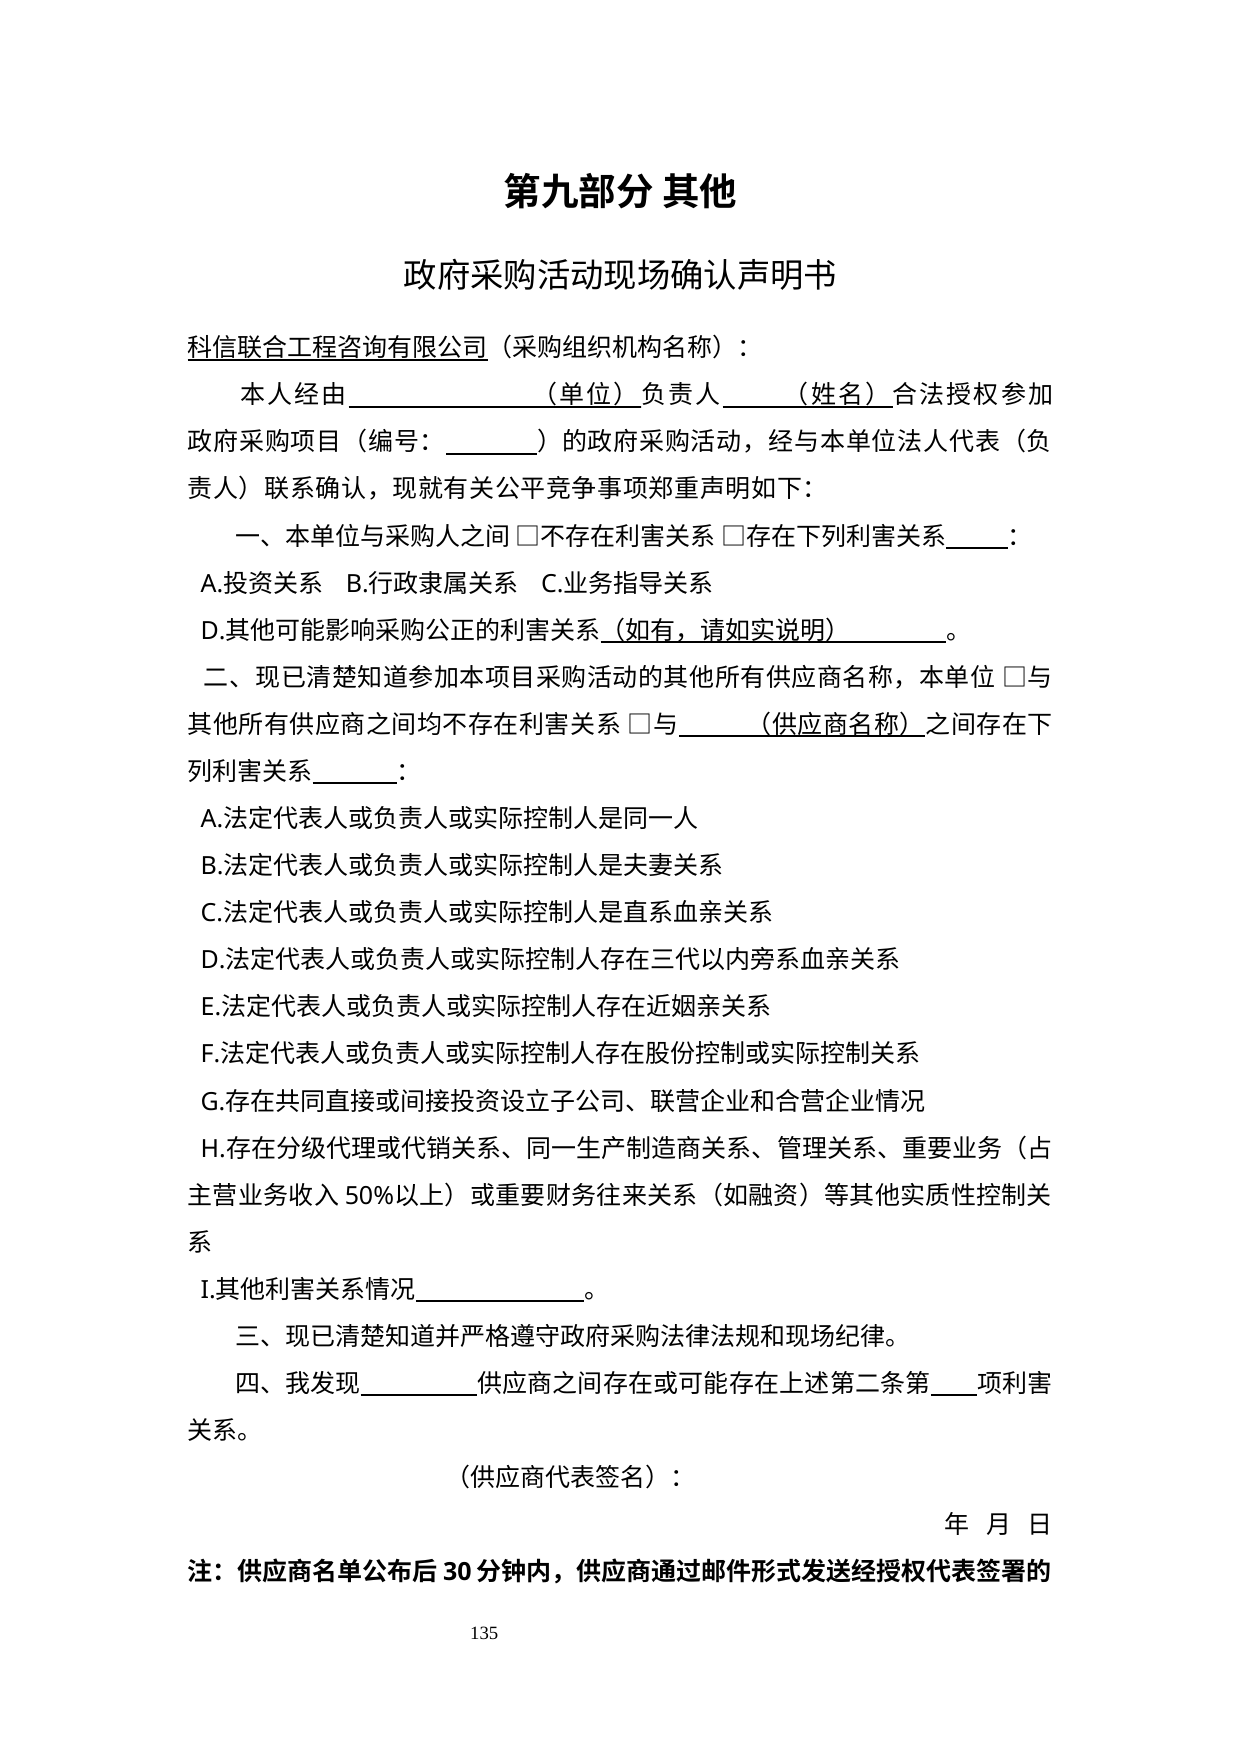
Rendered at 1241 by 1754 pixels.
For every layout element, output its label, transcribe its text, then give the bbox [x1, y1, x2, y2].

text C.法定代表人或负责人或实际控制人是直系血亲关系 [187, 893, 1053, 929]
text （供应商代表签名）： [187, 1458, 1053, 1494]
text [187, 1552, 1053, 1588]
list 本单位与采购人之间 □不存在利害关系 □存在下列利害关系 ： [187, 516, 1053, 552]
list 我发现 供应商之间存在或可能存在上述第二条第 项利害关系。 [187, 1363, 1053, 1447]
text 年 月 日 [187, 1505, 1053, 1541]
text D.其他可能影响采购公正的利害关系（如有，请如实说明） 。 [187, 610, 1053, 646]
text E.法定代表人或负责人或实际控制人存在近姻亲关系 [187, 987, 1053, 1023]
text G.存在共同直接或间接投资设立子公司、联营企业和合营企业情况 [187, 1081, 1053, 1117]
text I.其他利害关系情况 。 [187, 1269, 1053, 1306]
text B.法定代表人或负责人或实际控制人是夫妻关系 [187, 846, 1053, 882]
list 现已清楚知道并严格遵守政府采购法律法规和现场纪律。 [187, 1316, 1053, 1353]
text 政府采购活动现场确认声明书 [187, 249, 1053, 297]
text H.存在分级代理或代销关系、同一生产制造商关系、管理关系、重要业务（占主营业务收入50%以上）或重要财务往来关系（如融资）等其他实质性控制关系 [187, 1128, 1053, 1258]
text 二、现已清楚知道参加本项目采购活动的其他所有供应商名称，本单位 □与其他所有供应商之间均不存在利害关系 □与 （供应商名称）之间存在下列利害关系 ： [187, 657, 1053, 788]
text 科信联合工程咨询有限公司（采购组织机构名称）： [187, 328, 1053, 364]
text A.法定代表人或负责人或实际控制人是同一人 [187, 798, 1053, 835]
text A.投资关系 B.行政隶属关系 C.业务指导关系 [187, 563, 1053, 599]
text D.法定代表人或负责人或实际控制人存在三代以内旁系血亲关系 [187, 940, 1053, 976]
text 本人经由 （单位）负责人 （姓名）合法授权参加 政府采购项目（编号： ）的政府采购活动，经与本单位法人代表（负责人）联系确认，现就有关公平竞争事项郑重声明如下： [187, 375, 1053, 505]
text 第九部分 其他 [187, 162, 1053, 216]
text F.法定代表人或负责人或实际控制人存在股份控制或实际控制关系 [187, 1034, 1053, 1070]
